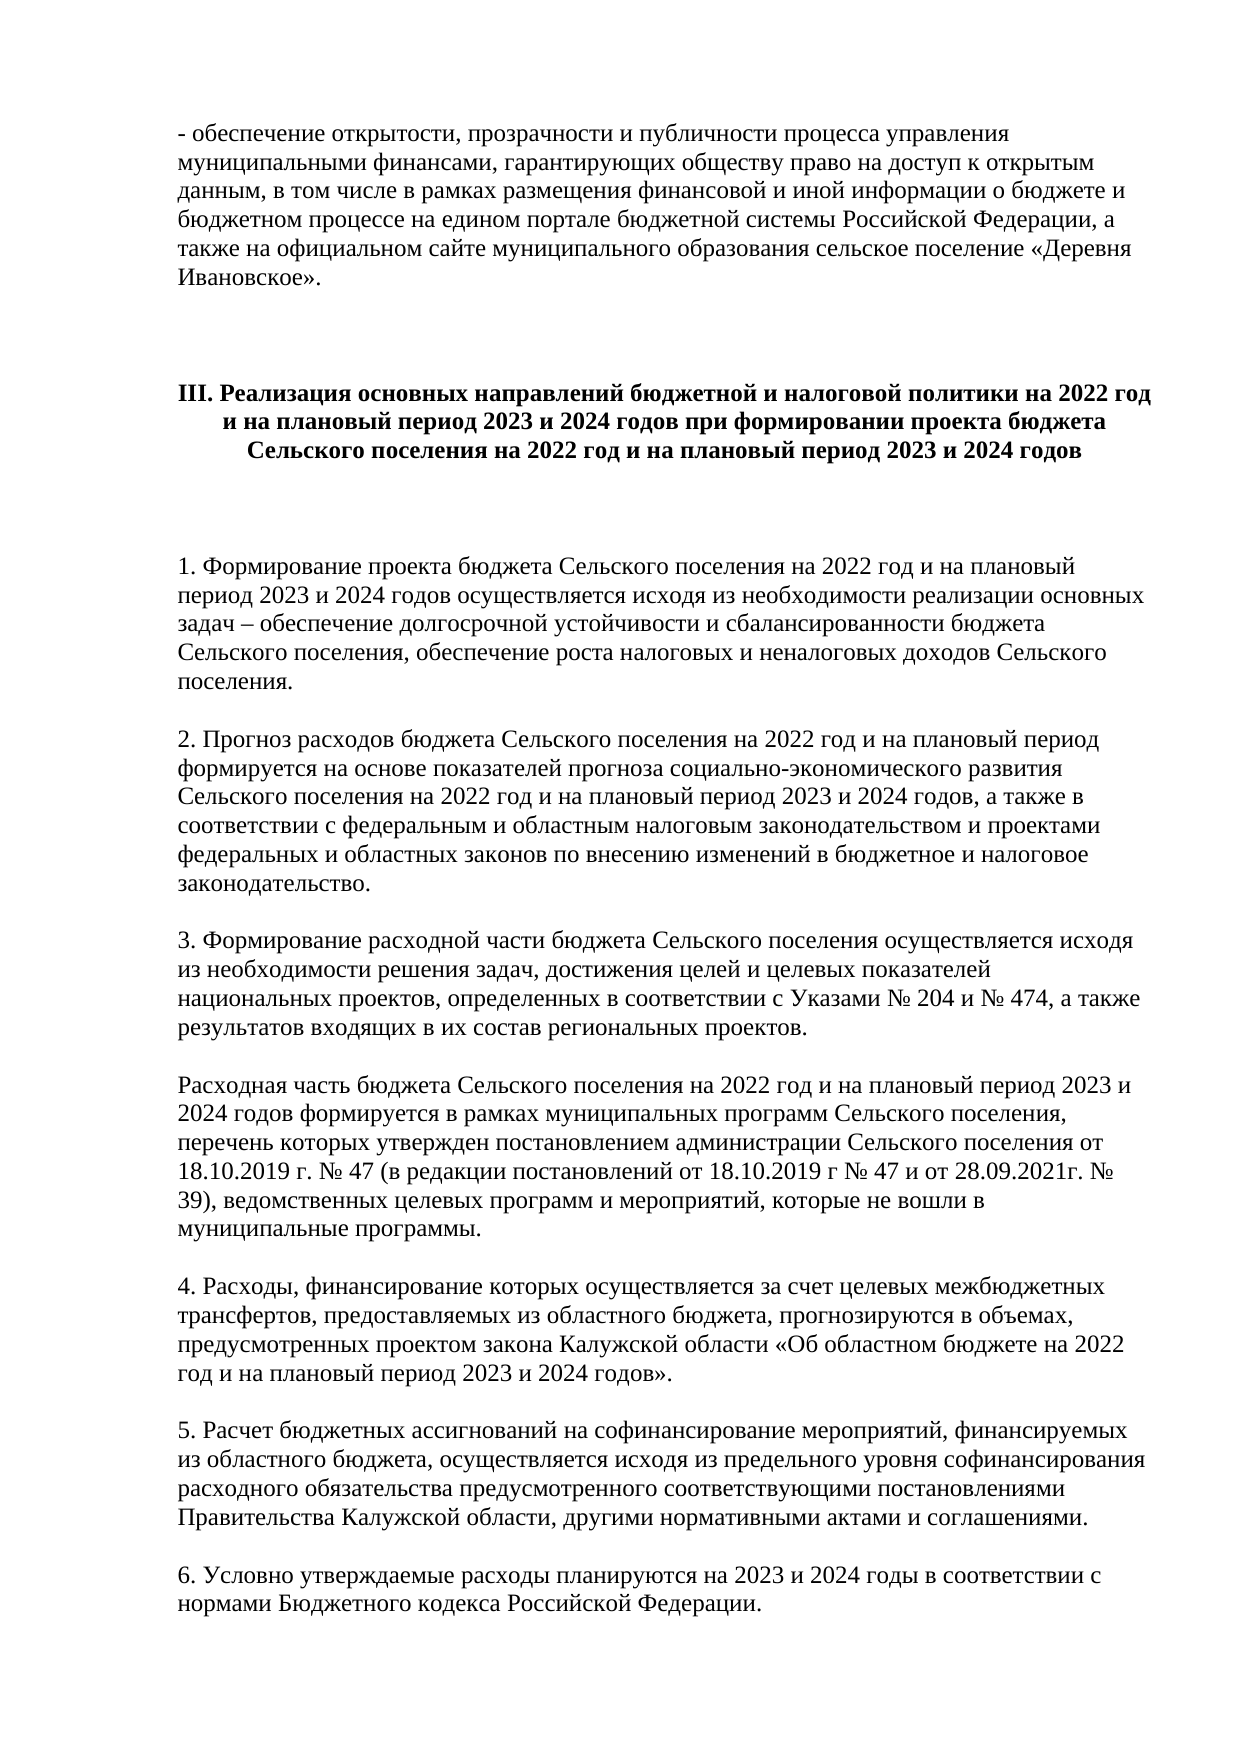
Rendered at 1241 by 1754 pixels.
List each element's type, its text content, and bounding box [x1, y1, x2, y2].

text III. Реализация основных направлений бюджетной и налоговой политики на 2022 год и на плановый период 2023 и 2024 годов при формировании проекта бюджета Сельского поселения на 2022 год и на плановый период 2023 и 2024 годов [177, 378, 1152, 464]
text 3. Формирование расходной части бюджета Сельского поселения осуществляется исходя из необходимости решения задач, достижения целей и целевых показателей национальных проектов, определенных в соответствии с Указами № 204 и № 474, а также результатов входящих в их состав региональных проектов. [177, 926, 1152, 1041]
text 2. Прогноз расходов бюджета Сельского поселения на 2022 год и на плановый период формируется на основе показателей прогноза социально-экономического развития Сельского поселения на 2022 год и на плановый период 2023 и 2024 годов, а также в соответствии с федеральным и областным налоговым законодательством и проектами федеральных и областных законов по внесению изменений в бюджетное и налоговое законодательство. [177, 724, 1152, 896]
text 1. Формирование проекта бюджета Сельского поселения на 2022 год и на плановый период 2023 и 2024 годов осуществляется исходя из необходимости реализации основных задач – обеспечение долгосрочной устойчивости и сбалансированности бюджета Сельского поселения, обеспечение роста налоговых и неналоговых доходов Сельского поселения. [177, 551, 1152, 695]
text - обеспечение открытости, прозрачности и публичности процесса управления муниципальными финансами, гарантирующих обществу право на доступ к открытым данным, в том числе в рамках размещения финансовой и иной информации о бюджете и бюджетном процессе на едином портале бюджетной системы Российской Федерации, а также на официальном сайте муниципального образования сельское поселение «Деревня Ивановское». [177, 118, 1152, 291]
text 5. Расчет бюджетных ассигнований на софинансирование мероприятий, финансируемых из областного бюджета, осуществляется исходя из предельного уровня софинансирования расходного обязательства предусмотренного соответствующими постановлениями Правительства Калужской области, другими нормативными актами и соглашениями. [177, 1416, 1152, 1531]
text 4. Расходы, финансирование которых осуществляется за счет целевых межбюджетных трансфертов, предоставляемых из областного бюджета, прогнозируются в объемах, предусмотренных проектом закона Калужской области «Об областном бюджете на 2022 год и на плановый период 2023 и 2024 годов». [177, 1271, 1152, 1386]
text 6. Условно утверждаемые расходы планируются на 2023 и 2024 годы в соответствии с нормами Бюджетного кодекса Российской Федерации. [177, 1560, 1152, 1617]
text Расходная часть бюджета Сельского поселения на 2022 год и на плановый период 2023 и 2024 годов формируется в рамках муниципальных программ Сельского поселения, перечень которых утвержден постановлением администрации Сельского поселения от 18.10.2019 г. № 47 (в редакции постановлений от 18.10.2019 г № 47 и от 28.09.2021г. № 39), ведомственных целевых программ и мероприятий, которые не вошли в муниципальные программы. [177, 1070, 1152, 1242]
